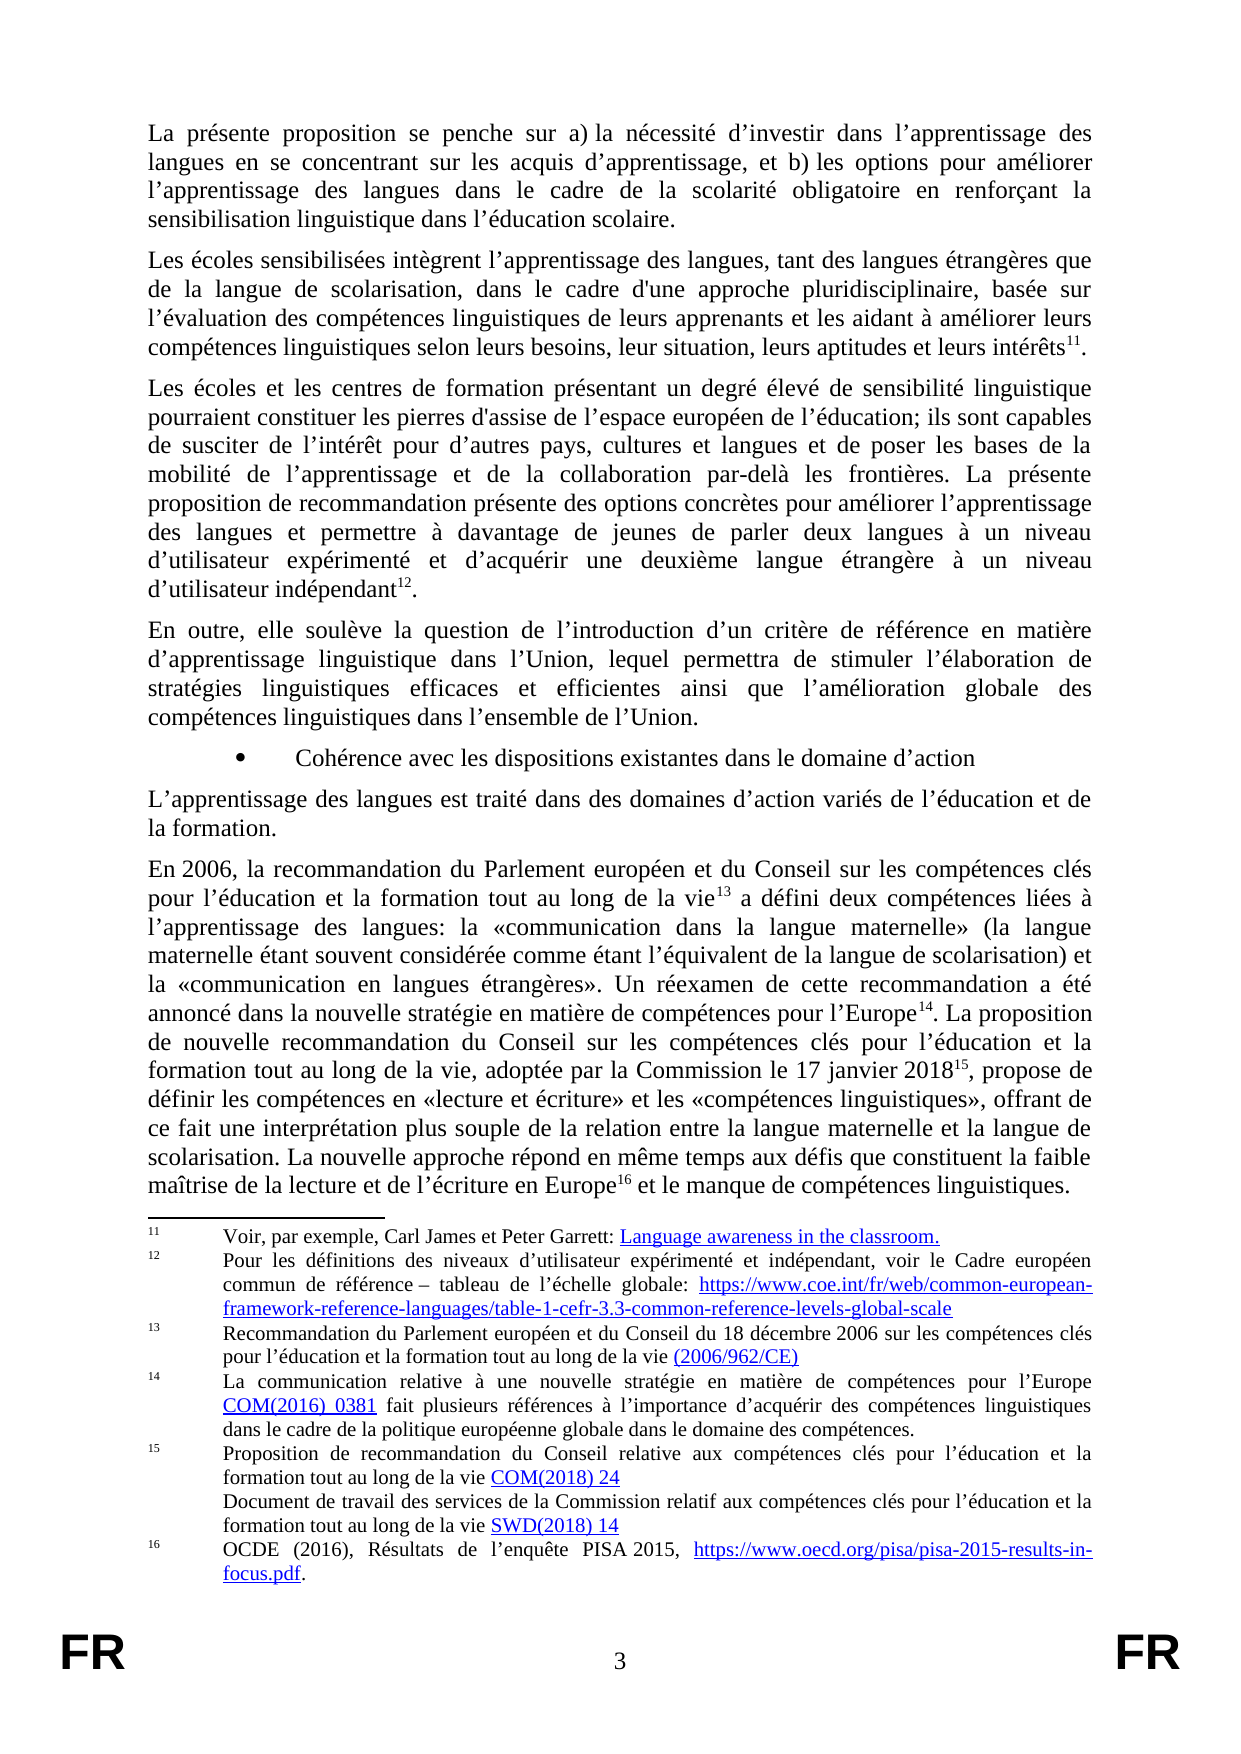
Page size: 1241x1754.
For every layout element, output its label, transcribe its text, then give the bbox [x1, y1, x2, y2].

text La présente proposition se penche sur a) la nécessité d’investir dans l’apprentissage des langues en se concentrant sur les acquis d’apprentissage, et b) les options pour améliorer l’apprentissage des langues dans le cadre de la scolarité obligatoire en renforçant la sensibilisation linguistique dans l’éducation scolaire. [148, 118, 1093, 233]
text L’apprentissage des langues est traité dans des domaines d’action variés de l’éducation et de la formation. [148, 784, 1093, 842]
text Les écoles et les centres de formation présentant un degré élevé de sensibilité linguistique pourraient constituer les pierres d'assise de l’espace européen de l’éducation; ils sont capables de susciter de l’intérêt pour d’autres pays, cultures et langues et de poser les bases de la mobilité de l’apprentissage et de la collaboration par-delà les frontières. La présente proposition de recommandation présente des options concrètes pour améliorer l’apprentissage des langues et permettre à davantage de jeunes de parler deux langues à un niveau d’utilisateur expérimenté et d’acquérir une deuxième langue étrangère à un niveau d’utilisateur indépendant. [148, 373, 1093, 603]
text Les écoles sensibilisées intègrent l’apprentissage des langues, tant des langues étrangères que de la langue de scolarisation, dans le cadre d'une approche pluridisciplinaire, basée sur l’évaluation des compétences linguistiques de leurs apprenants et les aidant à améliorer leurs compétences linguistiques selon leurs besoins, leur situation, leurs aptitudes et leurs intérêts. [148, 246, 1093, 361]
text En outre, elle soulève la question de l’introduction d’un critère de référence en matière d’apprentissage linguistique dans l’Union, lequel permettra de stimuler l’élaboration de stratégies linguistiques efficaces et efficientes ainsi que l’amélioration globale des compétences linguistiques dans l’ensemble de l’Union. [148, 616, 1093, 731]
text Cohérence avec les dispositions existantes dans le domaine d’action [236, 743, 1093, 772]
text En 2006, la recommandation du Parlement européen et du Conseil sur les compétences clés pour l’éducation et la formation tout au long de la vie a défini deux compétences liées à l’apprentissage des langues: la «communication dans la langue maternelle» (la langue maternelle étant souvent considérée comme étant l’équivalent de la langue de scolarisation) et la «communication en langues étrangères». Un réexamen de cette recommandation a été annoncé dans la nouvelle stratégie en matière de compétences pour l’Europe. La proposition de nouvelle recommandation du Conseil sur les compétences clés pour l’éducation et la formation tout au long de la vie, adoptée par la Commission le 17 janvier 2018, propose de définir les compétences en «lecture et écriture» et les «compétences linguistiques», offrant de ce fait une interprétation plus souple de la relation entre la langue maternelle et la langue de scolarisation. La nouvelle approche répond en même temps aux défis que constituent la faible maîtrise de la lecture et de l’écriture en Europe et le manque de compétences linguistiques. [148, 854, 1093, 1199]
